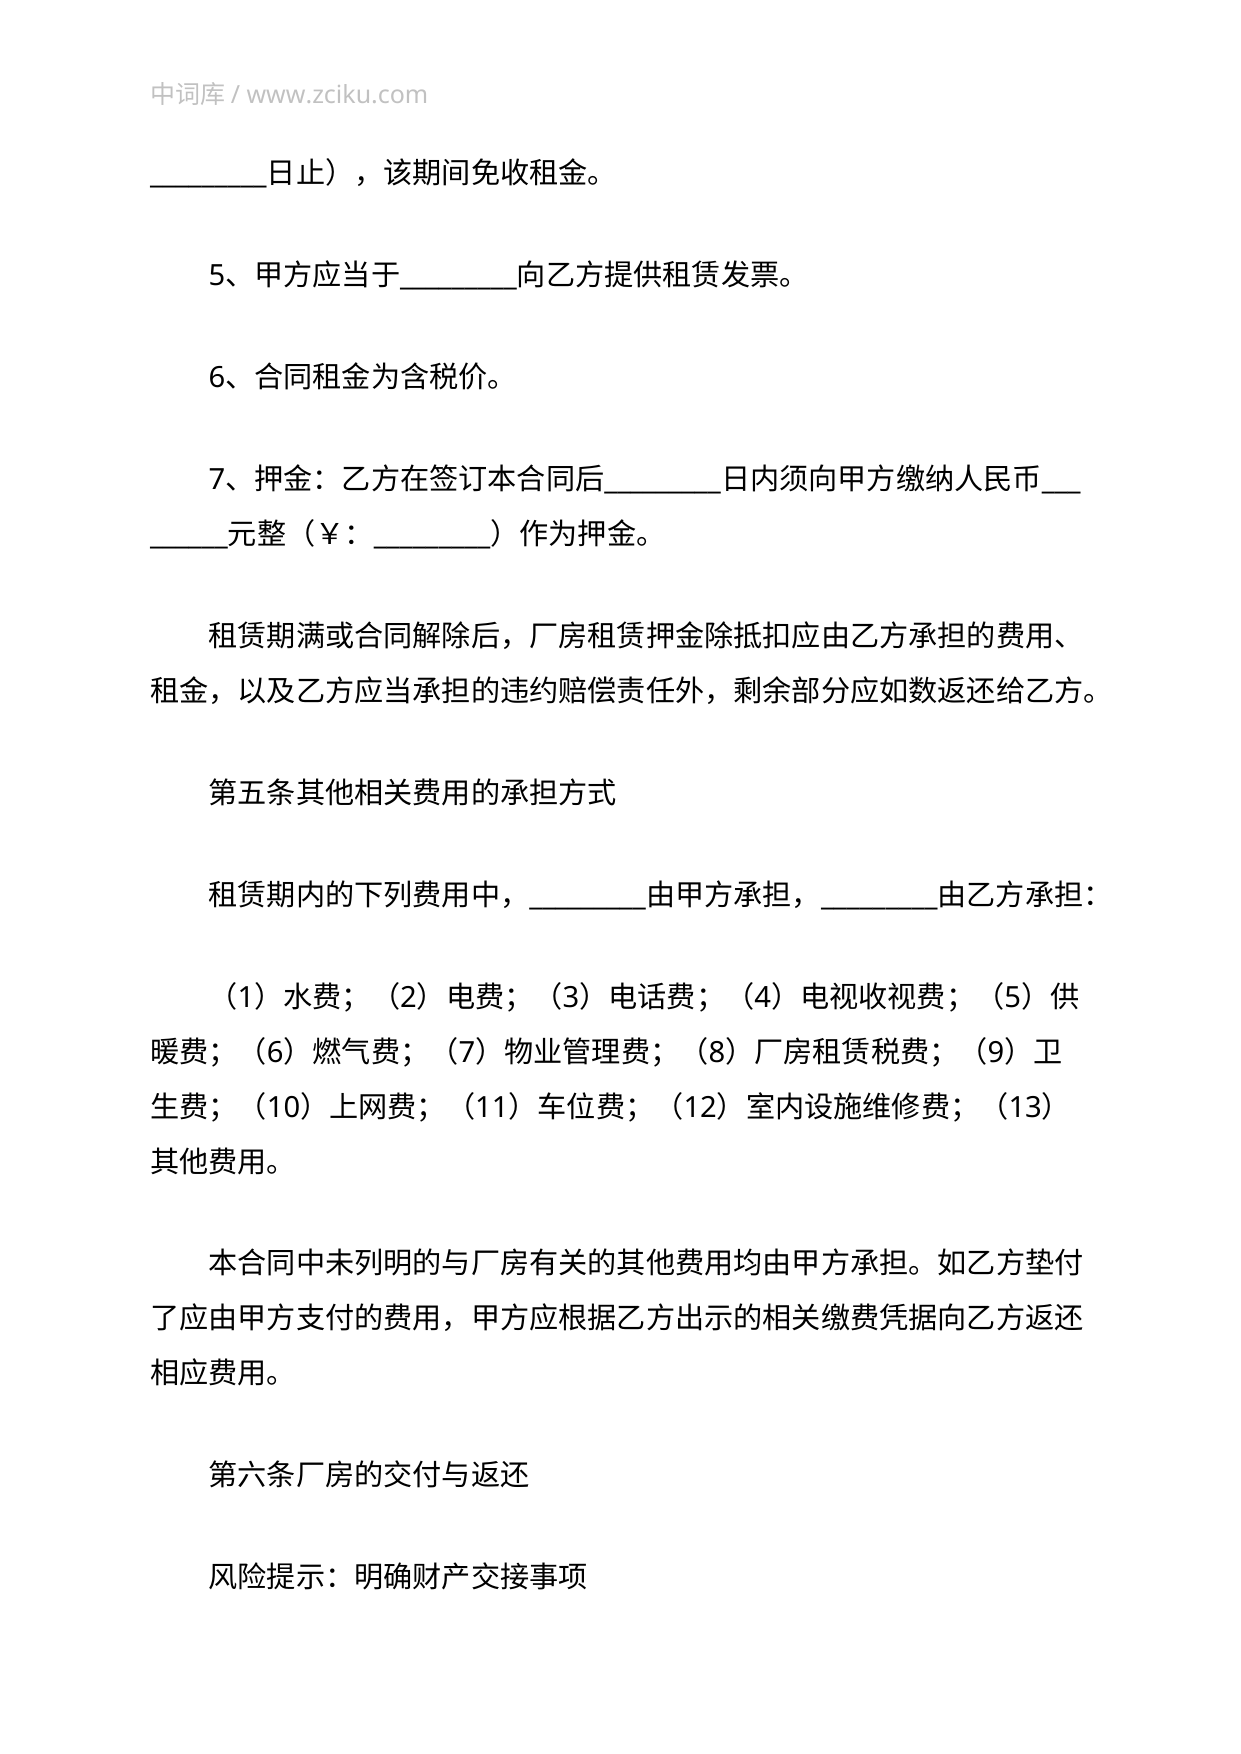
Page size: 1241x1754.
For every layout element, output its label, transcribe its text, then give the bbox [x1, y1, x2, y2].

text 租赁期满或合同解除后，厂房租赁押金除抵扣应由乙方承担的费用、租金，以及乙方应当承担的违约赔偿责任外，剩余部分应如数返还给乙方。 [150, 613, 1090, 710]
text 5、甲方应当于_________向乙方提供租赁发票。 [150, 252, 1090, 294]
text 本合同中未列明的与厂房有关的其他费用均由甲方承担。如乙方垫付了应由甲方支付的费用，甲方应根据乙方出示的相关缴费凭据向乙方返还相应费用。 [150, 1240, 1090, 1392]
text 7、押金：乙方在签订本合同后_________日内须向甲方缴纳人民币_________元整（￥：_________）作为押金。 [150, 456, 1090, 553]
text （1）水费；（2）电费；（3）电话费；（4）电视收视费；（5）供暖费；（6）燃气费；（7）物业管理费；（8）厂房租赁税费；（9）卫生费；（10）上网费；（11）车位费；（12）室内设施维修费；（13）其他费用。 [150, 973, 1090, 1181]
text 第六条厂房的交付与返还 [150, 1452, 1090, 1494]
text 租赁期内的下列费用中，_________由甲方承担，_________由乙方承担： [150, 871, 1090, 914]
text 6、合同租金为含税价。 [150, 354, 1090, 396]
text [150, 150, 1090, 192]
text 第五条其他相关费用的承担方式 [150, 769, 1090, 812]
text 风险提示：明确财产交接事项 [150, 1553, 1090, 1596]
